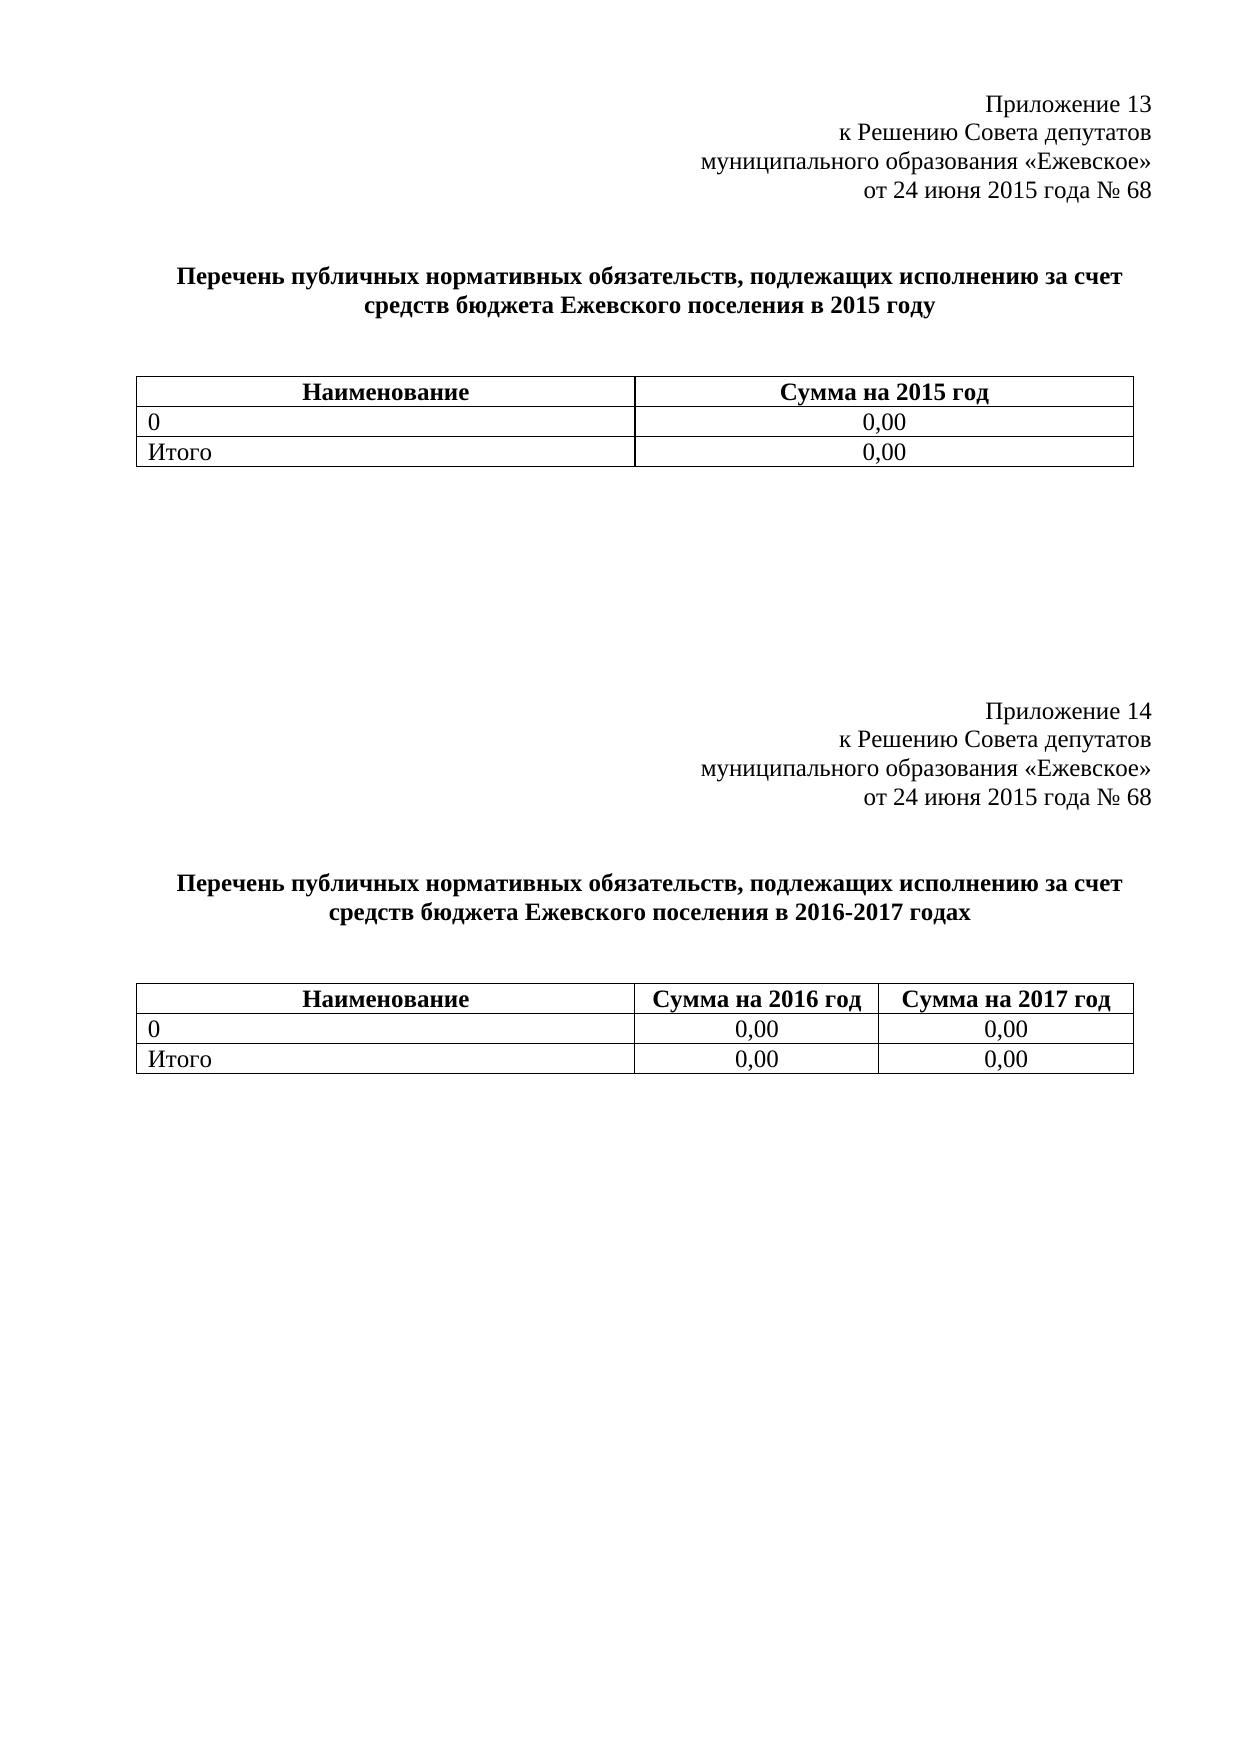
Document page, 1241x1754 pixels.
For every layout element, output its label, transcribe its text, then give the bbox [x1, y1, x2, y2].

text Приложение 13 [148, 89, 1152, 117]
table_header Сумма на 2016 год [635, 984, 878, 1013]
text к Решению Совета депутатов [148, 117, 1152, 146]
table_cell 0 [137, 1014, 634, 1043]
text к Решению Совета депутатов [148, 724, 1152, 753]
table_cell 0,00 [636, 437, 1133, 466]
table_cell 0,00 [635, 1044, 878, 1073]
table_cell Итого [137, 437, 634, 466]
table_cell 0,00 [879, 1044, 1133, 1073]
table_cell 0,00 [879, 1014, 1133, 1043]
table_cell Итого [137, 1044, 634, 1073]
text муниципального образования «Ежевское» [148, 753, 1152, 782]
table_cell 0 [137, 407, 634, 436]
text Перечень публичных нормативных обязательств, подлежащих исполнению за счет средств бюджета Ежевского поселения в 2015 году [148, 261, 1152, 319]
text Перечень публичных нормативных обязательств, подлежащих исполнению за счет средств бюджета Ежевского поселения в 2016-2017 годах [148, 868, 1152, 926]
table_cell 0,00 [636, 407, 1133, 436]
table_header Наименование [137, 377, 634, 406]
text Приложение 14 [148, 696, 1152, 724]
text муниципального образования «Ежевское» [148, 146, 1152, 175]
table_header Сумма на 2017 год [879, 984, 1133, 1013]
table_header Наименование [137, 984, 634, 1013]
table_cell 0,00 [635, 1014, 878, 1043]
text от 24 июня 2015 года № 68 [148, 175, 1152, 204]
text от 24 июня 2015 года № 68 [148, 782, 1152, 811]
table_header Сумма на 2015 год [636, 377, 1133, 406]
